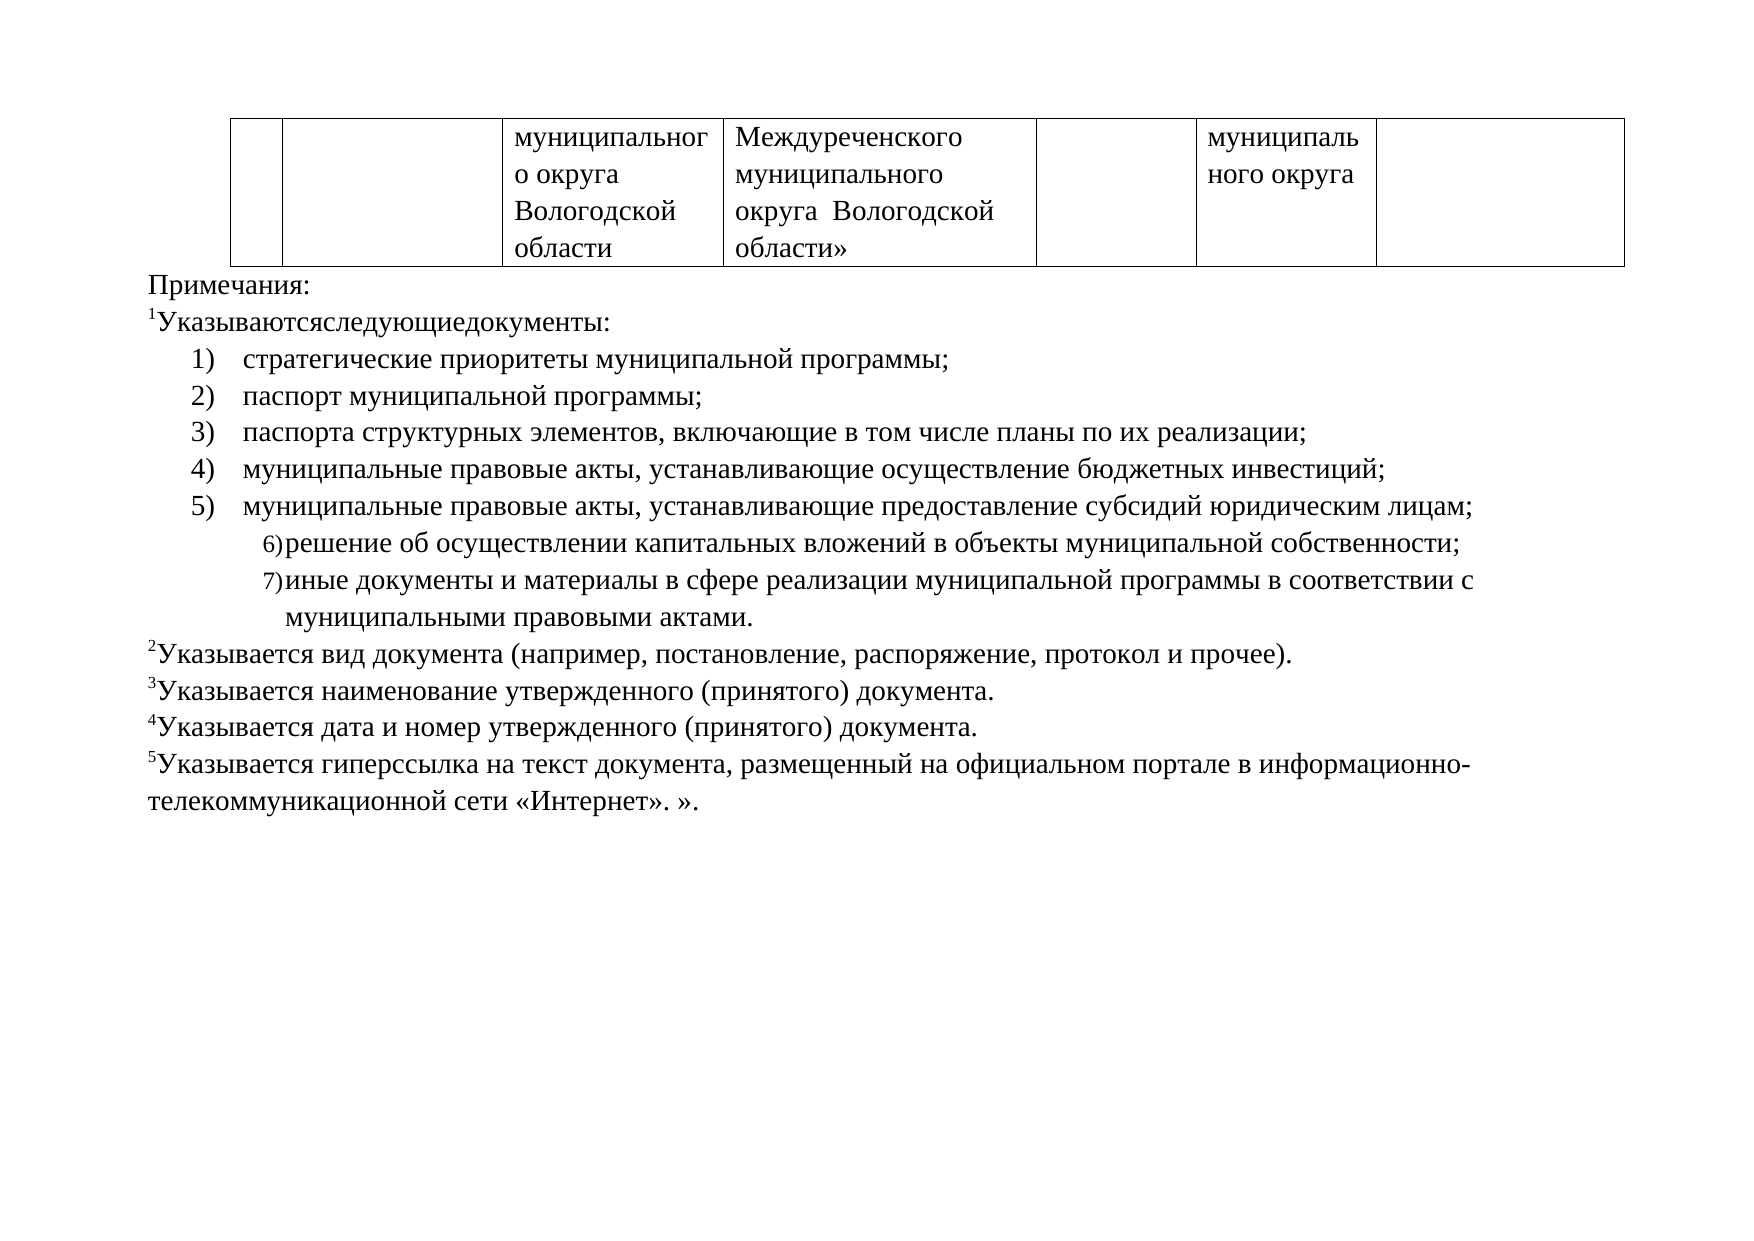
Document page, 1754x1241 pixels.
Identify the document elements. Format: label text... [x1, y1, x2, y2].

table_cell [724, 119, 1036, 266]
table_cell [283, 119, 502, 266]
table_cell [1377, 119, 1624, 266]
list решение об осуществлении капитальных вложений в объекты муниципальной собственности; [262, 525, 1665, 559]
text 1Указываютсяследующиедокументы: [148, 304, 1665, 337]
text 2Указывается вид документа (например, постановление, распоряжение, протокол и прочее). [148, 636, 1665, 669]
text 3Указывается наименование утвержденного (принятого) документа. [148, 673, 1665, 706]
text Примечания: [148, 267, 1665, 301]
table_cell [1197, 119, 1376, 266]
text 5Указывается гиперссылка на текст документа, размещенный на официальном портале в информационно- телекоммуникационной сети «Интернет». ». [148, 746, 1665, 817]
list муниципальные правовые акты, устанавливающие осуществление бюджетных инвестиций; [191, 451, 1665, 485]
list паспорта структурных элементов, включающие в том числе планы по их реализации; [191, 414, 1665, 448]
list иные документы и материалы в сфере реализации муниципальной программы в соответствии с муниципальными правовыми актами. [262, 562, 1665, 632]
list муниципальные правовые акты, устанавливающие предоставление субсидий юридическим лицам; [191, 488, 1665, 522]
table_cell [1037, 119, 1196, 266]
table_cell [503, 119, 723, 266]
list стратегические приоритеты муниципальной программы; [191, 341, 1665, 374]
list паспорт муниципальной программы; [191, 378, 1665, 411]
text 4Указывается дата и номер утвержденного (принятого) документа. [148, 709, 1665, 743]
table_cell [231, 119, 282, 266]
